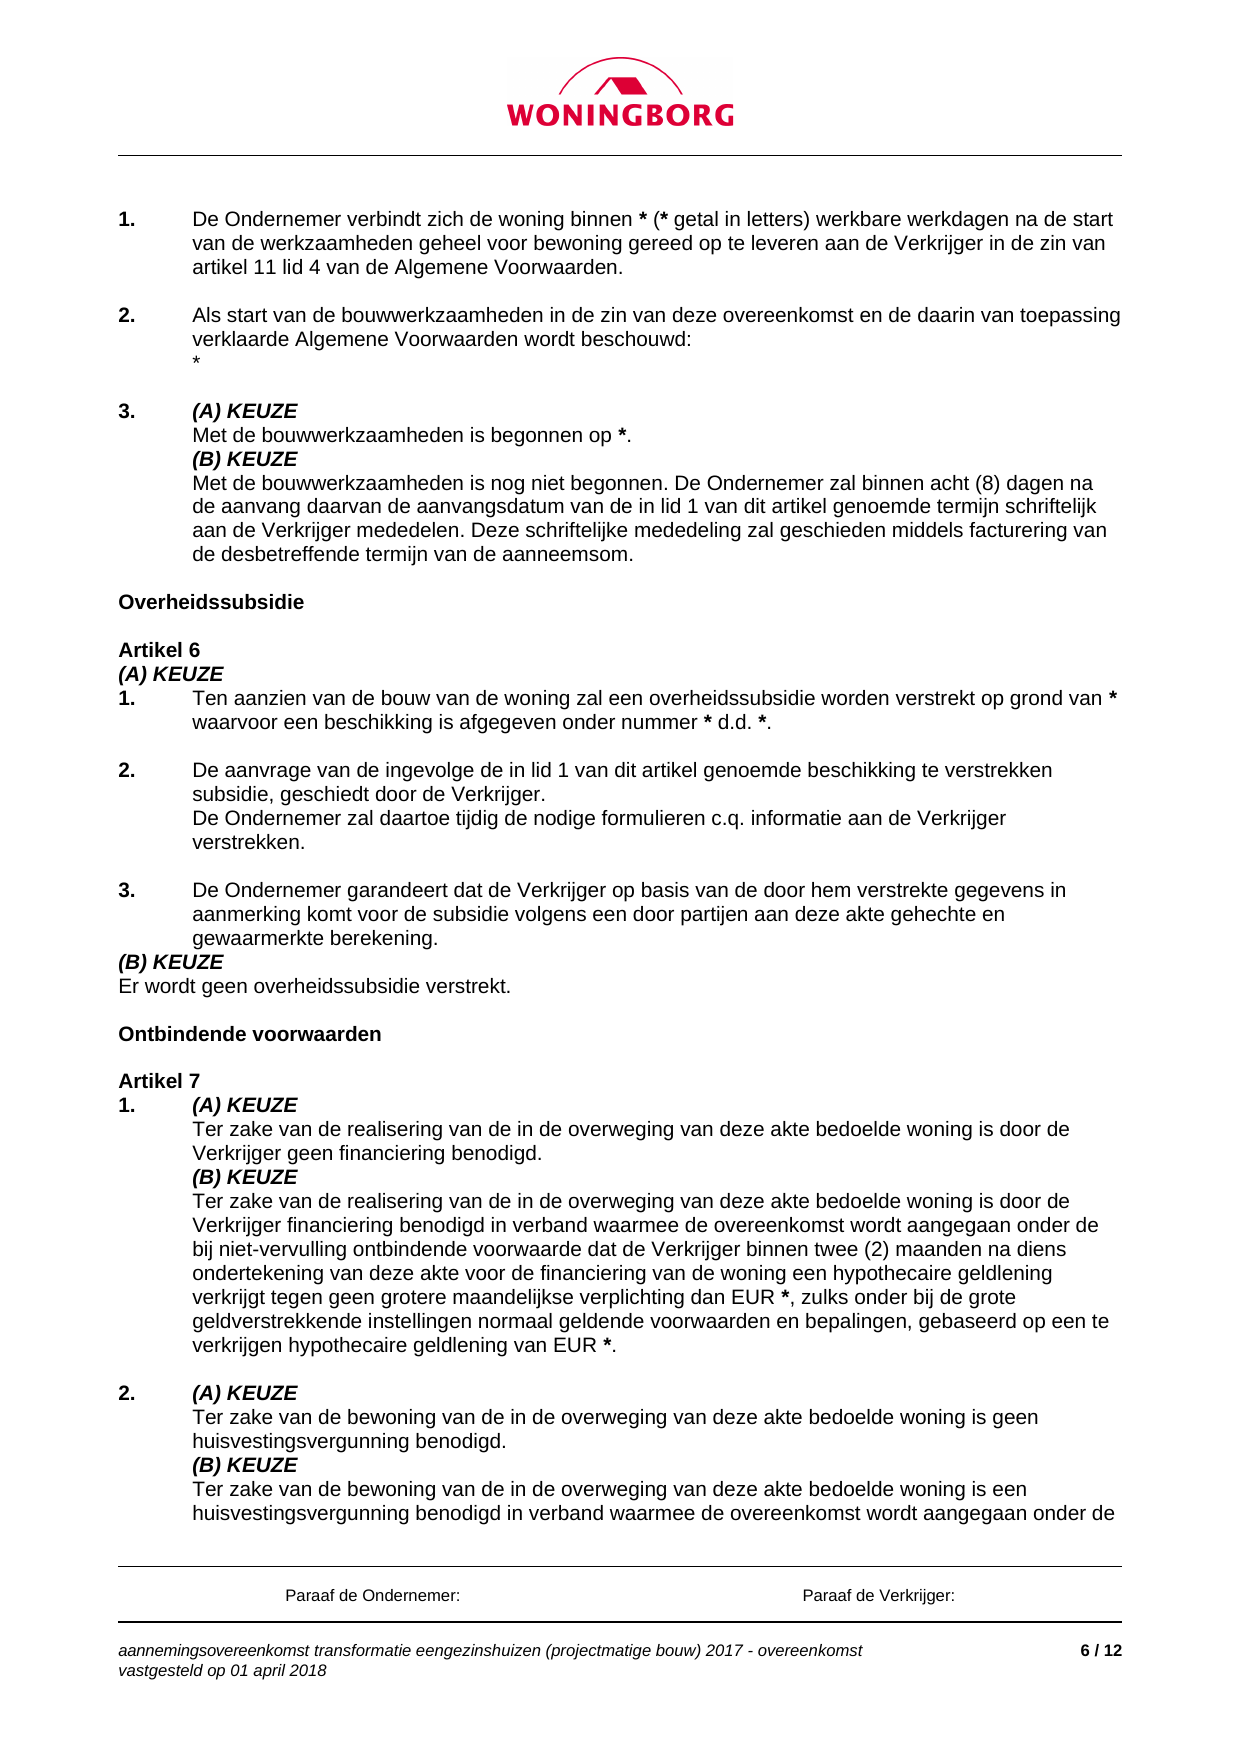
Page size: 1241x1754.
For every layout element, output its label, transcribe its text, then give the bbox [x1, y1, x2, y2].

text (B) KEUZE [192, 446, 1122, 470]
text (B) KEUZE [118, 949, 1122, 973]
text Artikel 7 [118, 1069, 1122, 1093]
text De Ondernemer zal daartoe tijdig de nodige formulieren c.q. informatie aan de Verkrijger verstrekken. [192, 806, 1122, 854]
text 2. De aanvrage van de ingevolge de in lid 1 van dit artikel genoemde beschikking te verstrekken subsidie, geschiedt door de Verkrijger. [118, 758, 1122, 806]
text Ter zake van de realisering van de in de overweging van deze akte bedoelde woning is door de Verkrijger geen financiering benodigd. [192, 1117, 1122, 1165]
picture [507, 57, 734, 126]
text (B) KEUZE [192, 1453, 1122, 1477]
text 1. De Ondernemer verbindt zich de woning binnen * (* getal in letters) werkbare werkdagen na de start van de werkzaamheden geheel voor bewoning gereed op te leveren aan de Verkrijger in de zin van artikel 11 lid 4 van de Algemene Voorwaarden. [118, 207, 1122, 279]
text (A) KEUZE [118, 662, 1122, 686]
text 3. (A) KEUZE [118, 398, 1122, 422]
text Ter zake van de bewoning van de in de overweging van deze akte bedoelde woning is geen huisvestingsvergunning benodigd. [192, 1405, 1122, 1453]
text Met de bouwwerkzaamheden is nog niet begonnen. De Ondernemer zal binnen acht (8) dagen na de aanvang daarvan de aanvangsdatum van de in lid 1 van dit artikel genoemde termijn schriftelijk aan de Verkrijger mededelen. Deze schriftelijke mededeling zal geschieden middels facturering van de desbetreffende termijn van de aanneemsom. [192, 470, 1122, 566]
text Artikel 6 [118, 638, 1122, 662]
text 2. (A) KEUZE [118, 1381, 1122, 1405]
text Overheidssubsidie [118, 590, 1122, 614]
list De Ondernemer garandeert dat de Verkrijger op basis van de door hem verstrekte gegevens in aanmerking komt voor de subsidie volgens een door partijen aan deze akte gehechte en gewaarmerkte berekening. [118, 878, 1122, 949]
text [192, 1477, 1122, 1524]
text Met de bouwwerkzaamheden is begonnen op *. [192, 422, 1122, 446]
text 1. Ten aanzien van de bouw van de woning zal een overheidssubsidie worden verstrekt op grond van * waarvoor een beschikking is afgegeven onder nummer * d.d. *. [118, 686, 1122, 734]
text Er wordt geen overheidssubsidie verstrekt. [118, 973, 1122, 997]
text Ontbindende voorwaarden [118, 1021, 1122, 1045]
text * [192, 351, 1122, 374]
text 1. (A) KEUZE [118, 1093, 1122, 1117]
text Ter zake van de realisering van de in de overweging van deze akte bedoelde woning is door de Verkrijger financiering benodigd in verband waarmee de overeenkomst wordt aangegaan onder de bij niet-vervulling ontbindende voorwaarde dat de Verkrijger binnen twee (2) maanden na diens ondertekening van deze akte voor de financiering van de woning een hypothecaire geldlening verkrijgt tegen geen grotere maandelijkse verplichting dan EUR *, zulks onder bij de grote geldverstrekkende instellingen normaal geldende voorwaarden en bepalingen, gebaseerd op een te verkrijgen hypothecaire geldlening van EUR *. [192, 1189, 1122, 1357]
text (B) KEUZE [192, 1165, 1122, 1189]
text 2. Als start van de bouwwerkzaamheden in de zin van deze overeenkomst en de daarin van toepassing verklaarde Algemene Voorwaarden wordt beschouwd: [118, 303, 1122, 351]
